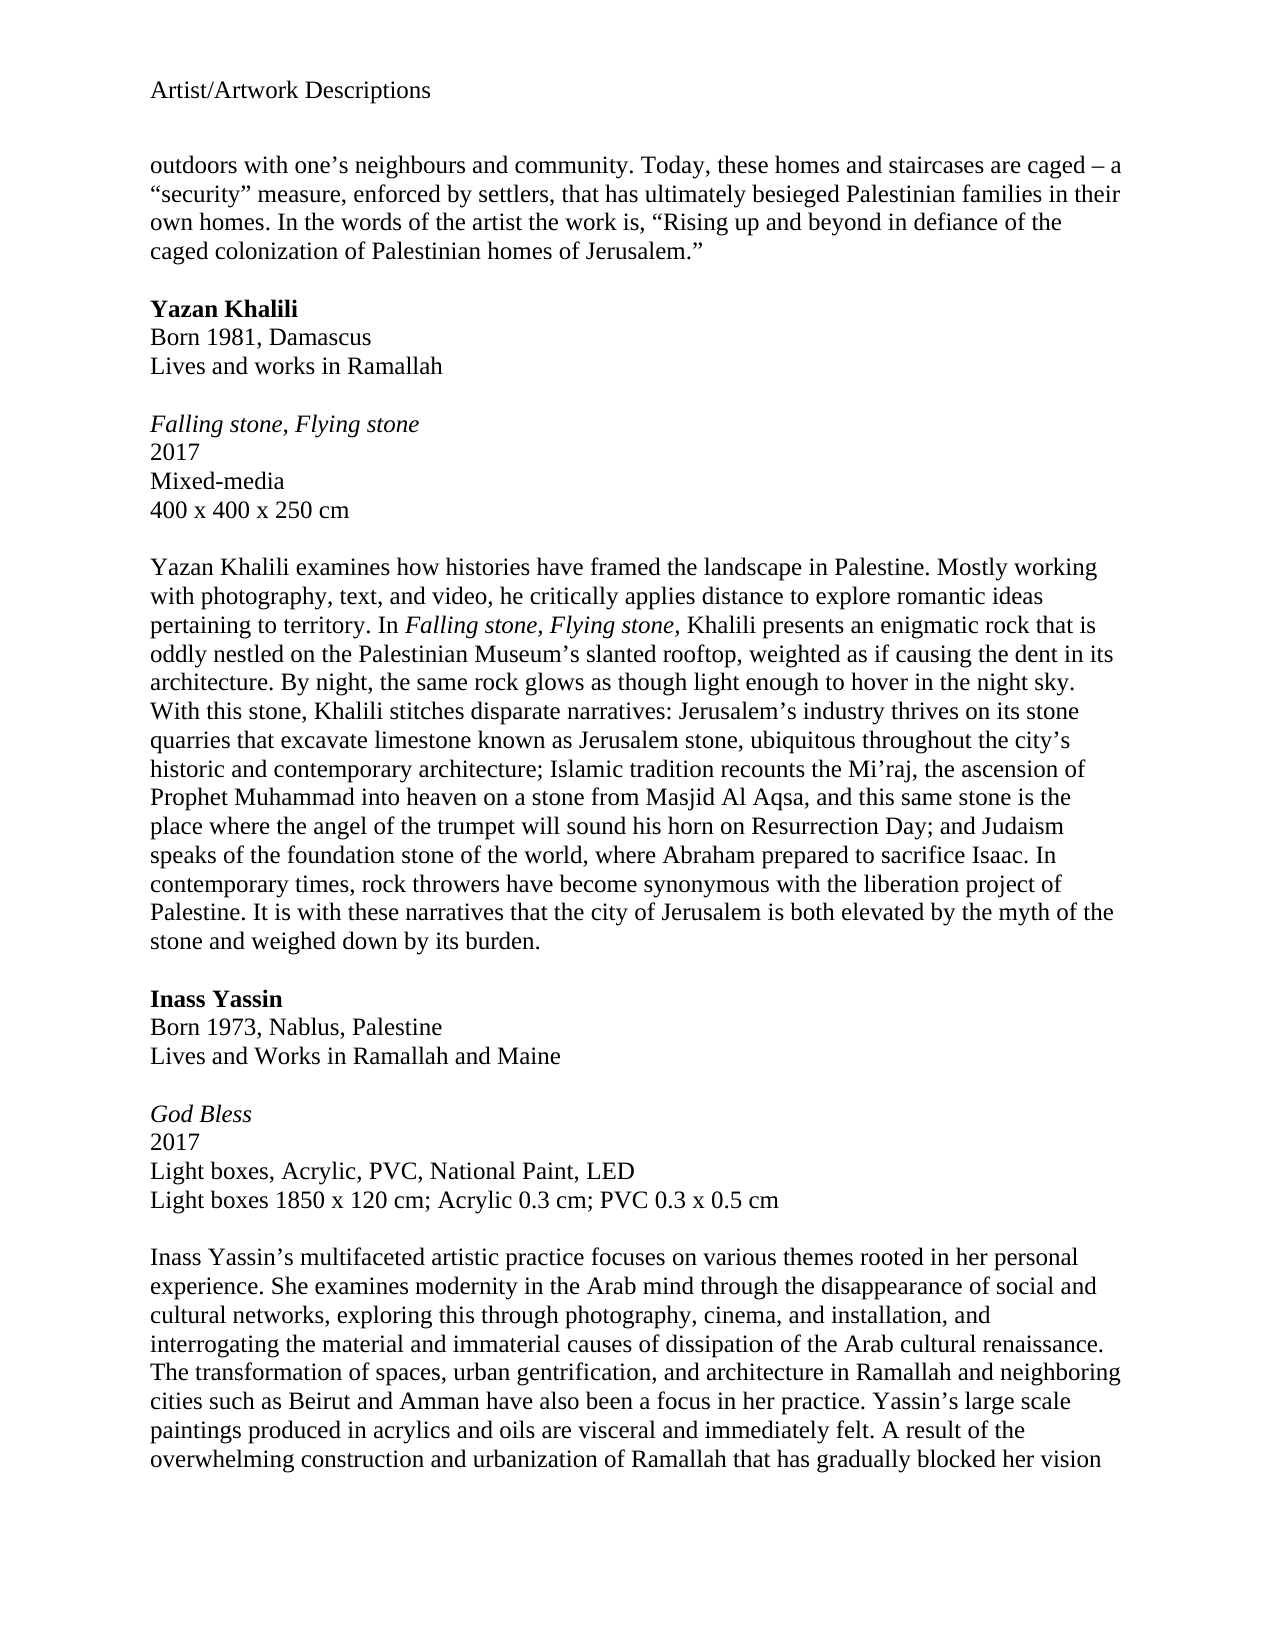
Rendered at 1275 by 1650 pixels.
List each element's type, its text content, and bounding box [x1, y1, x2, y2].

text God Bless [150, 1099, 1125, 1127]
text Falling stone, Flying stone [150, 409, 1125, 437]
text Yazan Khalili [150, 294, 1125, 322]
text Light boxes, Acrylic, PVC, National Paint, LED [150, 1156, 1125, 1185]
text Lives and Works in Ramallah and Maine [150, 1041, 1125, 1070]
text Light boxes 1850 x 120 cm; Acrylic 0.3 cm; PVC 0.3 x 0.5 cm [150, 1185, 1125, 1214]
text 400 x 400 x 250 cm [150, 495, 1125, 524]
text 2017 [150, 437, 1125, 466]
text 2017 [150, 1127, 1125, 1156]
text Lives and works in Ramallah [150, 351, 1125, 380]
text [150, 1242, 1125, 1472]
text Mixed-media [150, 466, 1125, 495]
text Inass Yassin [150, 984, 1125, 1012]
text Born 1981, Damascus [150, 322, 1125, 351]
text Born 1973, Nablus, Palestine [150, 1012, 1125, 1041]
text Yazan Khalili examines how histories have framed the landscape in Palestine. Mostly working with photography, text, and video, he critically applies distance to explore romantic ideas pertaining to territory. In Falling stone, Flying stone, Khalili presents an enigmatic rock that is oddly nestled on the Palestinian Museum’s slanted rooftop, weighted as if causing the dent in its architecture. By night, the same rock glows as though light enough to hover in the night sky. With this stone, Khalili stitches disparate narratives: Jerusalem’s industry thrives on its stone quarries that excavate limestone known as Jerusalem stone, ubiquitous throughout the city’s historic and contemporary architecture; Islamic tradition recounts the Mi’raj, the ascension of Prophet Muhammad into heaven on a stone from Masjid Al Aqsa, and this same stone is the place where the angel of the trumpet will sound his horn on Resurrection Day; and Judaism speaks of the foundation stone of the world, where Abraham prepared to sacrifice Isaac. In contemporary times, rock throwers have become synonymous with the liberation project of Palestine. It is with these narratives that the city of Jerusalem is both elevated by the myth of the stone and weighed down by its burden. [150, 552, 1125, 955]
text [150, 150, 1125, 265]
